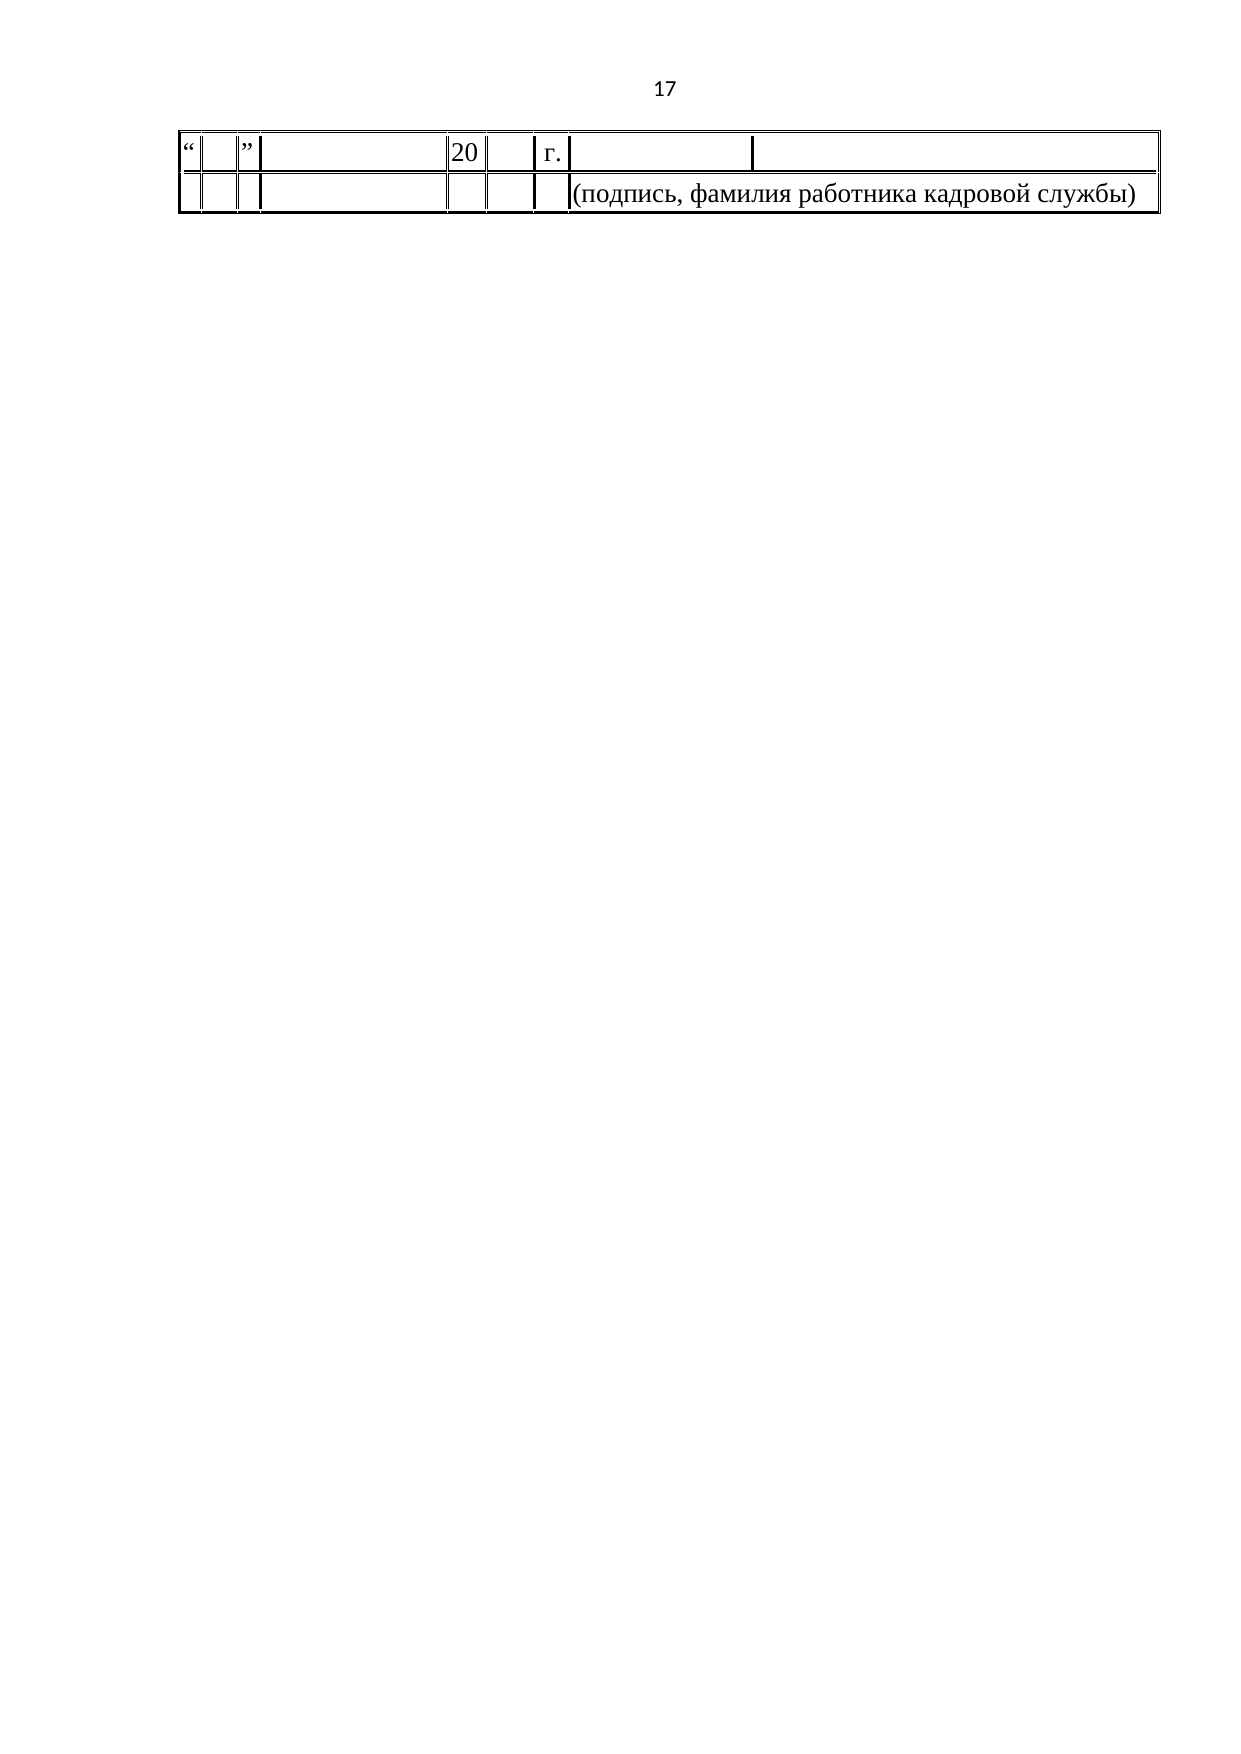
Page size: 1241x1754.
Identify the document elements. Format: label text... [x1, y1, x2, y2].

table_cell [181, 170, 202, 211]
table_header 20 [448, 133, 487, 170]
table_header ” [238, 133, 260, 170]
table_cell (подпись, фамилия работника кадровой службы) [569, 170, 1158, 211]
table_cell [238, 174, 260, 211]
table_header [752, 133, 1158, 170]
table_cell [260, 174, 448, 211]
table_header г. [534, 131, 569, 170]
table_cell [487, 174, 534, 211]
table_header [202, 133, 238, 170]
table_header [487, 131, 534, 170]
table_cell [448, 174, 487, 211]
table_header “ [181, 133, 202, 170]
table_cell [534, 174, 569, 211]
table_header [569, 133, 752, 170]
table_header [260, 133, 448, 170]
table_cell [202, 174, 238, 211]
